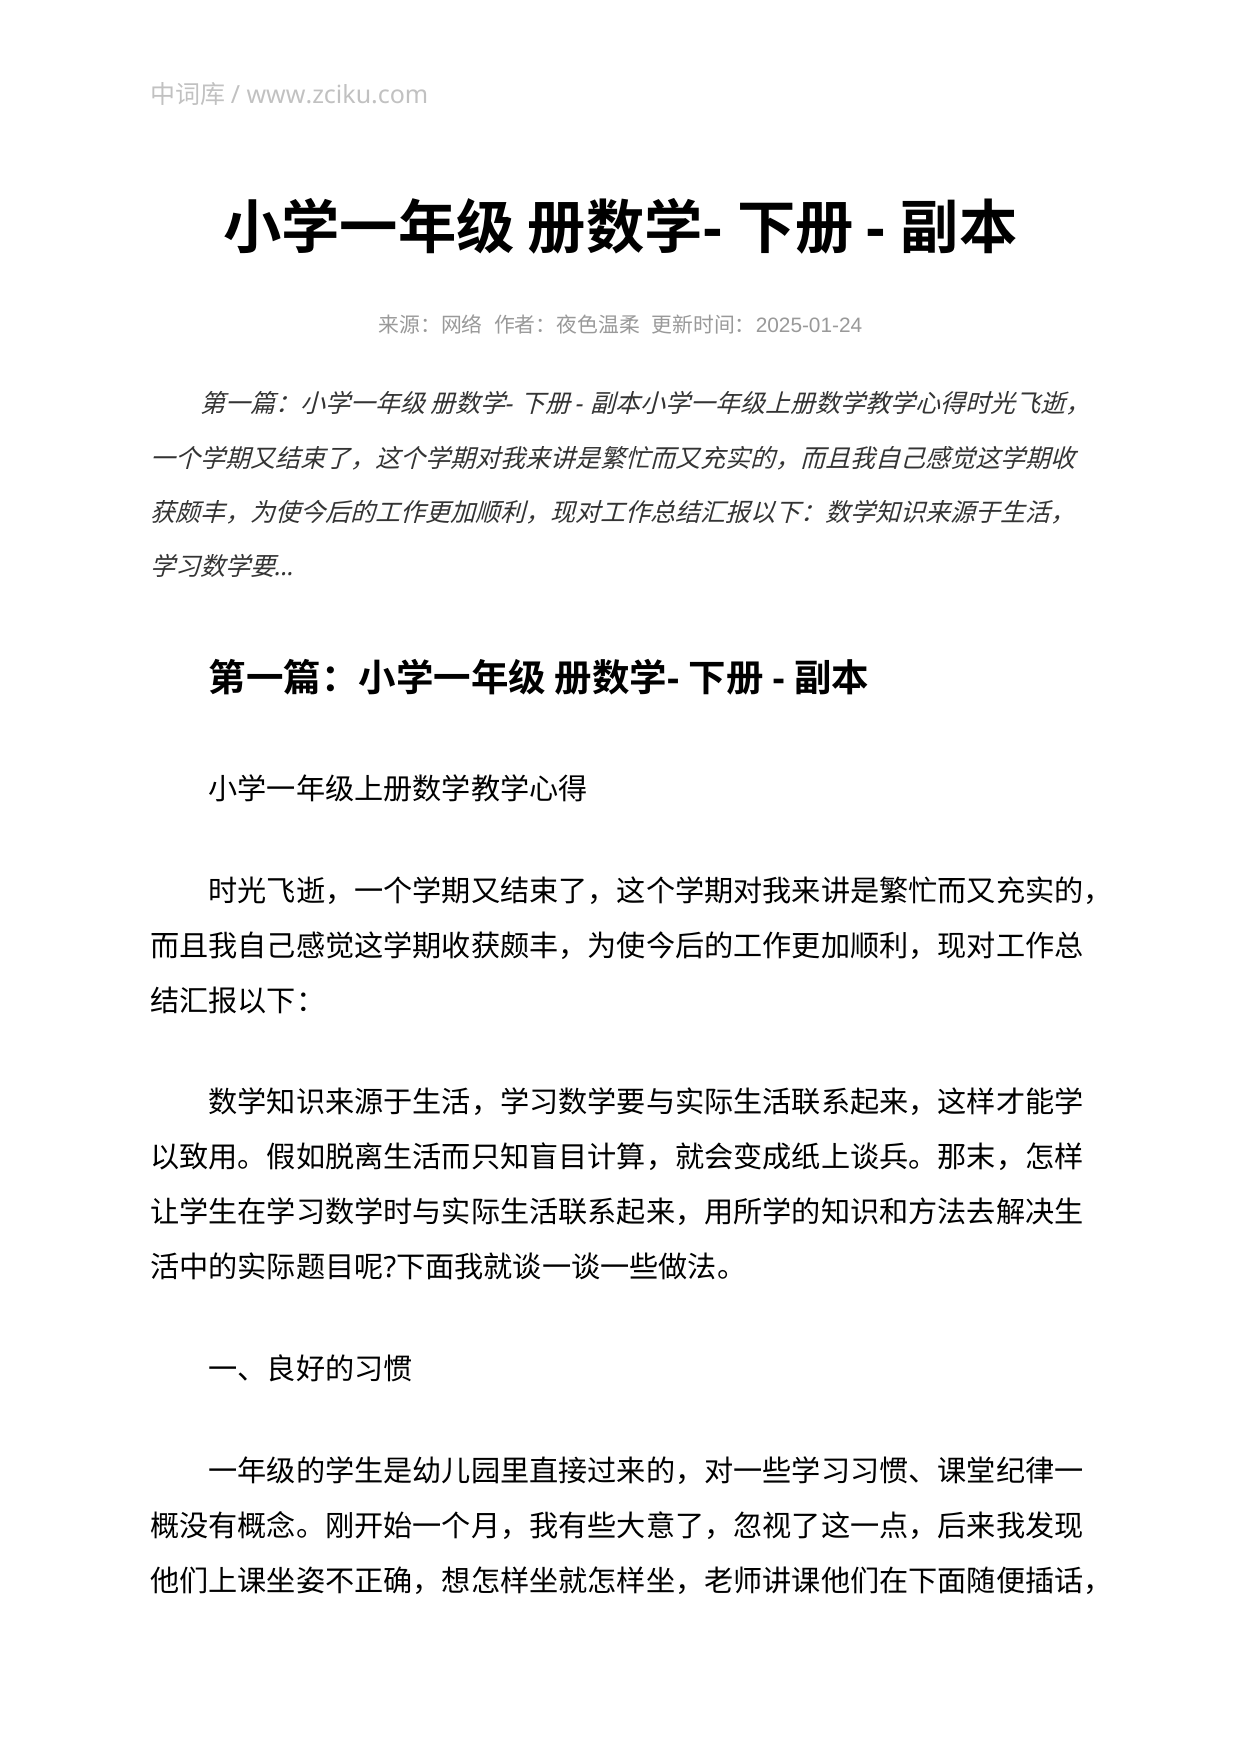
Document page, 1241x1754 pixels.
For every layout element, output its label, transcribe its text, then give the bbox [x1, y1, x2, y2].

text 时光飞逝，一个学期又结束了，这个学期对我来讲是繁忙而又充实的，而且我自己感觉这学期收获颇丰，为使今后的工作更加顺利，现对工作总结汇报以下： [150, 867, 1090, 1019]
subtitle 小学一年级 册数学- 下册 - 副本 [150, 181, 1090, 266]
text 第一篇：小学一年级 册数学- 下册 - 副本 [150, 648, 1090, 703]
text 一、良好的习惯 [150, 1346, 1090, 1388]
text 小学一年级上册数学教学心得 [150, 766, 1090, 808]
text 数学知识来源于生活，学习数学要与实际生活联系起来，这样才能学以致用。假如脱离生活而只知盲目计算，就会变成纸上谈兵。那末，怎样让学生在学习数学时与实际生活联系起来，用所学的知识和方法去解决生活中的实际题目呢?下面我就谈一谈一些做法。 [150, 1079, 1090, 1286]
text 第一篇：小学一年级 册数学- 下册 - 副本小学一年级上册数学教学心得时光飞逝，一个学期又结束了，这个学期对我来讲是繁忙而又充实的，而且我自己感觉这学期收获颇丰，为使今后的工作更加顺利，现对工作总结汇报以下：数学知识来源于生活，学习数学要... [150, 384, 1090, 583]
text 来源：网络 作者：夜色温柔 更新时间：2025-01-24 [150, 313, 1090, 337]
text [150, 1447, 1090, 1599]
